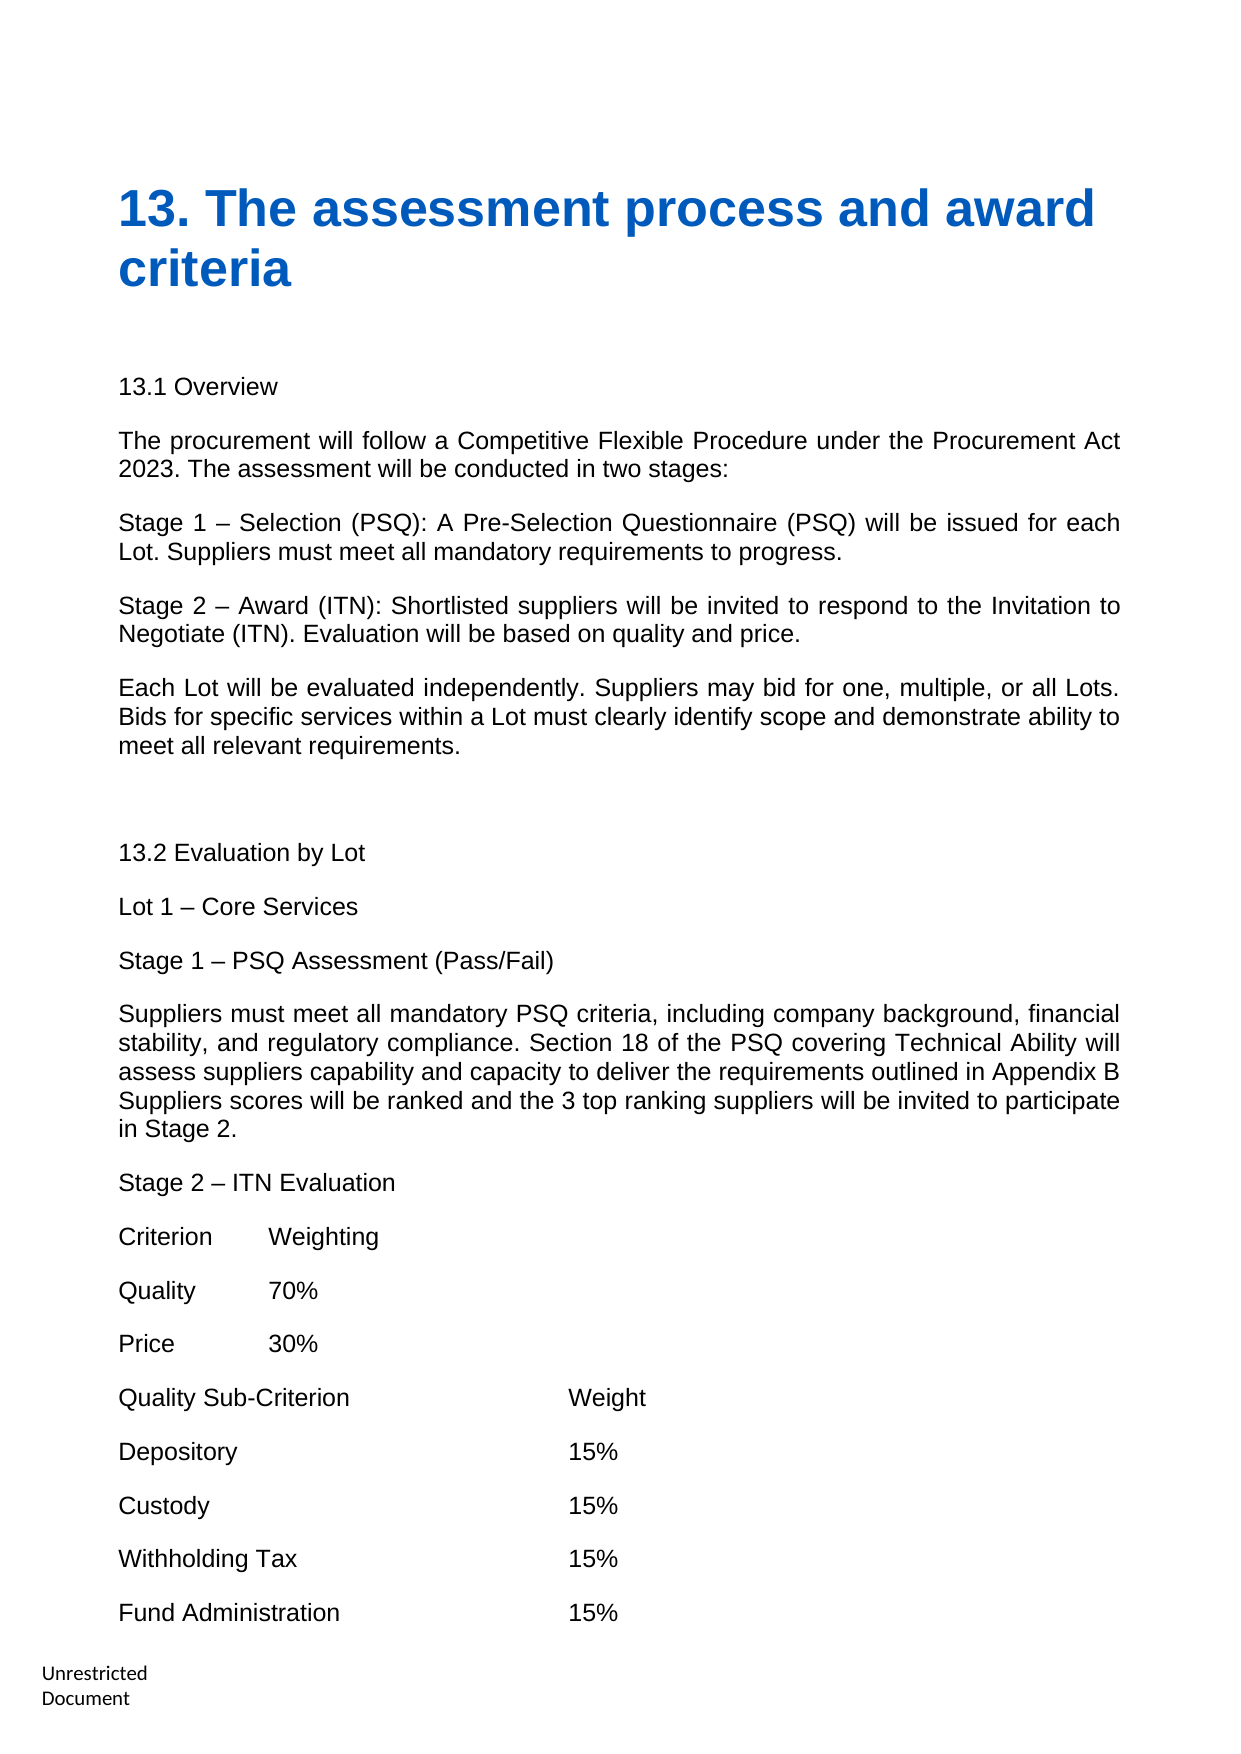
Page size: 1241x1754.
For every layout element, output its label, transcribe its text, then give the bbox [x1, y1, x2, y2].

subtitle 13. The assessment process and award criteria [118, 177, 1122, 297]
text Stage 2 – ITN Evaluation [118, 1168, 1122, 1197]
text Price 30% [118, 1329, 1122, 1358]
text Fund Administration 15% [118, 1598, 1122, 1627]
text 13.2 Evaluation by Lot [118, 838, 1122, 867]
text Criterion Weighting [118, 1222, 1122, 1251]
text Stage 2 – Award (ITN): Shortlisted suppliers will be invited to respond to the Invitation to Negotiate (ITN). Evaluation will be based on quality and price. [118, 591, 1122, 648]
text Stage 1 – Selection (PSQ): A Pre-Selection Questionnaire (PSQ) will be issued for each Lot. Suppliers must meet all mandatory requirements to progress. [118, 508, 1122, 566]
text Withholding Tax 15% [118, 1544, 1122, 1573]
text Depository 15% [118, 1437, 1122, 1466]
text Custody 15% [118, 1491, 1122, 1519]
text Quality 70% [118, 1276, 1122, 1304]
text 13.1 Overview [118, 372, 1122, 401]
text Lot 1 – Core Services [118, 892, 1122, 921]
text Quality Sub-Criterion Weight [118, 1383, 1122, 1412]
text The procurement will follow a Competitive Flexible Procedure under the Procurement Act 2023. The assessment will be conducted in two stages: [118, 426, 1122, 483]
text Each Lot will be evaluated independently. Suppliers may bid for one, multiple, or all Lots. Bids for specific services within a Lot must clearly identify scope and demonstrate ability to meet all relevant requirements. [118, 673, 1122, 759]
text Suppliers must meet all mandatory PSQ criteria, including company background, financial stability, and regulatory compliance. Section 18 of the PSQ covering Technical Ability will assess suppliers capability and capacity to deliver the requirements outlined in Appendix B Suppliers scores will be ranked and the 3 top ranking suppliers will be invited to participate in Stage 2. [118, 999, 1122, 1143]
text Stage 1 – PSQ Assessment (Pass/Fail) [118, 946, 1122, 974]
